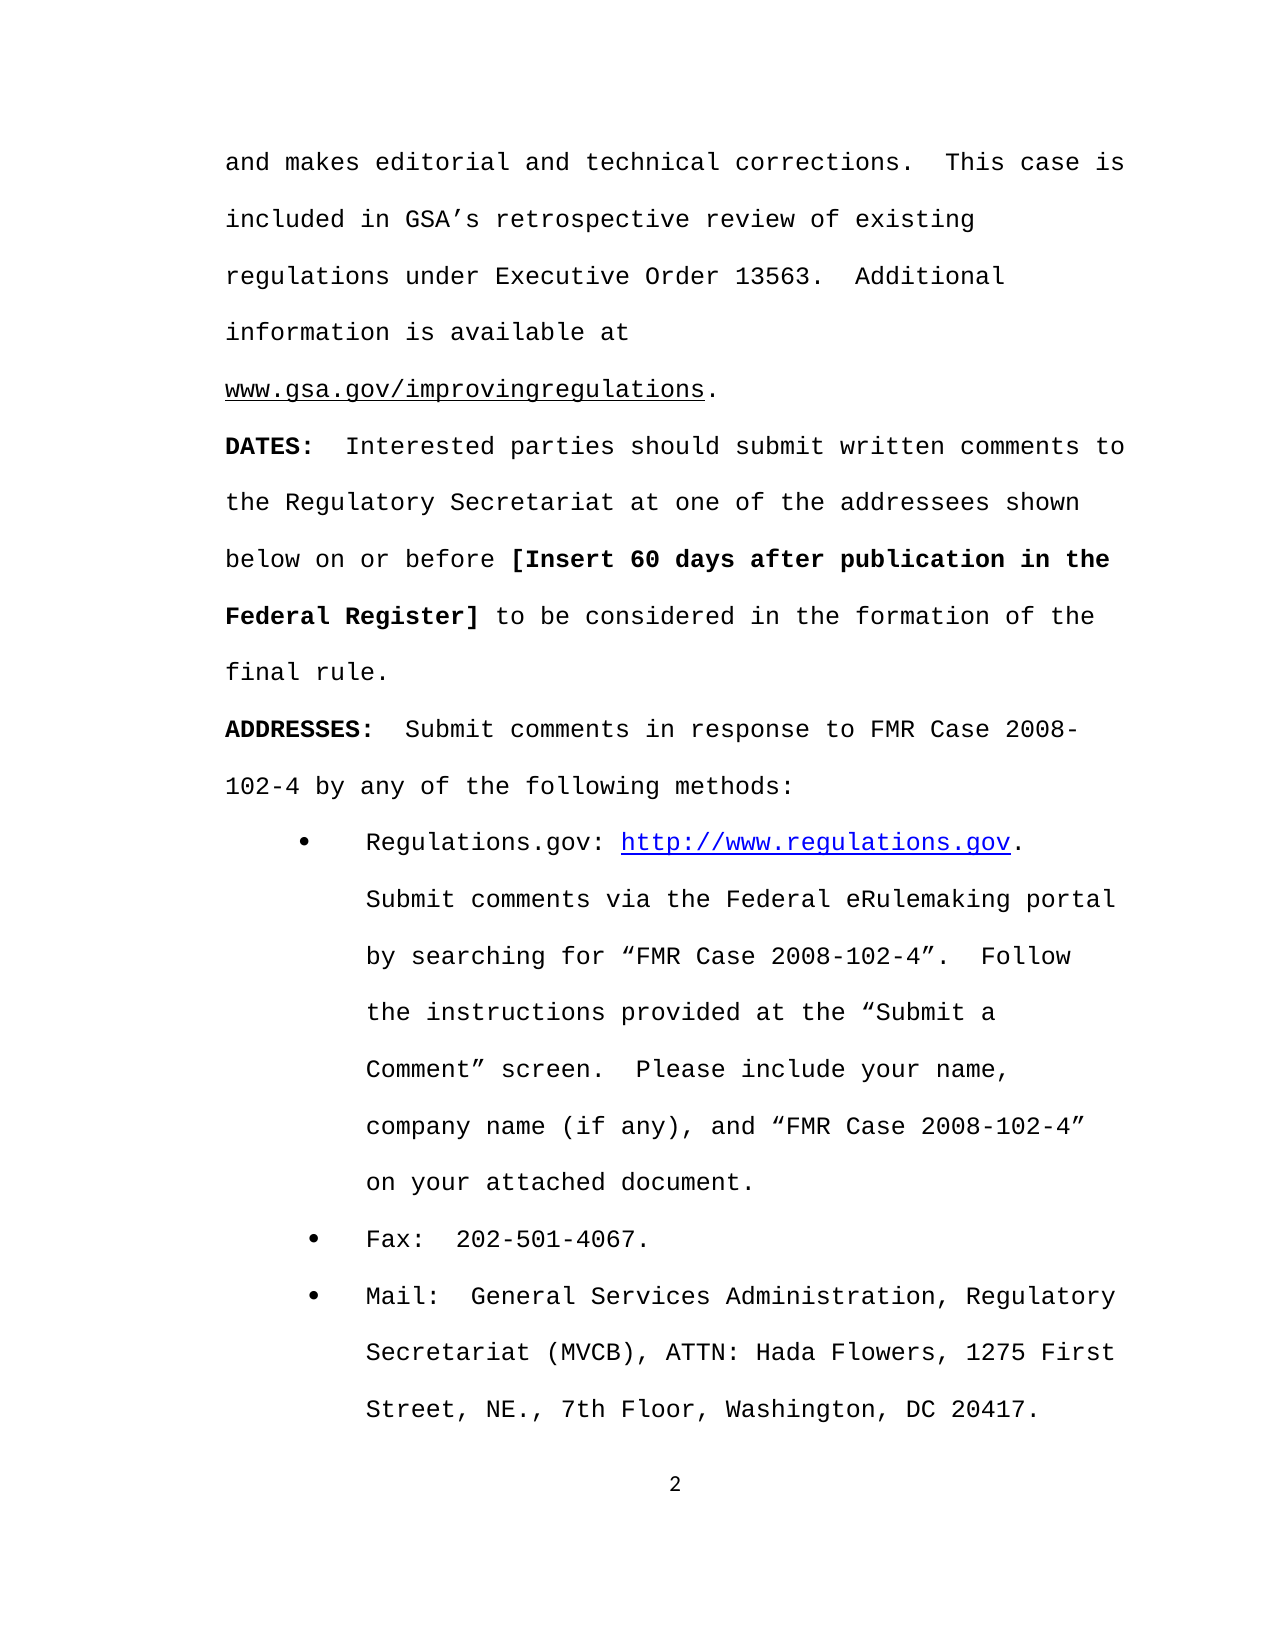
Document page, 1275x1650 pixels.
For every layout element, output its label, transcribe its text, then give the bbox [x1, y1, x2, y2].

list Mail: General Services Administration, Regulatory Secretariat (MVCB), ATTN: Hada Flowers, 1275 First Street, NE., 7th Floor, Washington, DC 20417. [309, 1283, 1125, 1425]
text DATES: Interested parties should submit written comments to the Regulatory Secretariat at one of the addressees shown below on or before [Insert 60 days after publication in the Federal Register] to be considered in the formation of the final rule. [225, 433, 1125, 688]
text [225, 150, 1125, 405]
list Regulations.gov: http://www.regulations.gov. Submit comments via the Federal eRulemaking portal by searching for “FMR Case 2008-102-4”. Follow the instructions provided at the “Submit a Comment” screen. Please include your name, company name (if any), and “FMR Case 2008-102-4” on your attached document. [300, 830, 1125, 1198]
text ADDRESSES: Submit comments in response to FMR Case 2008-102-4 by any of the following methods: [225, 717, 1125, 802]
list Fax: 202-501-4067. [309, 1227, 1125, 1255]
